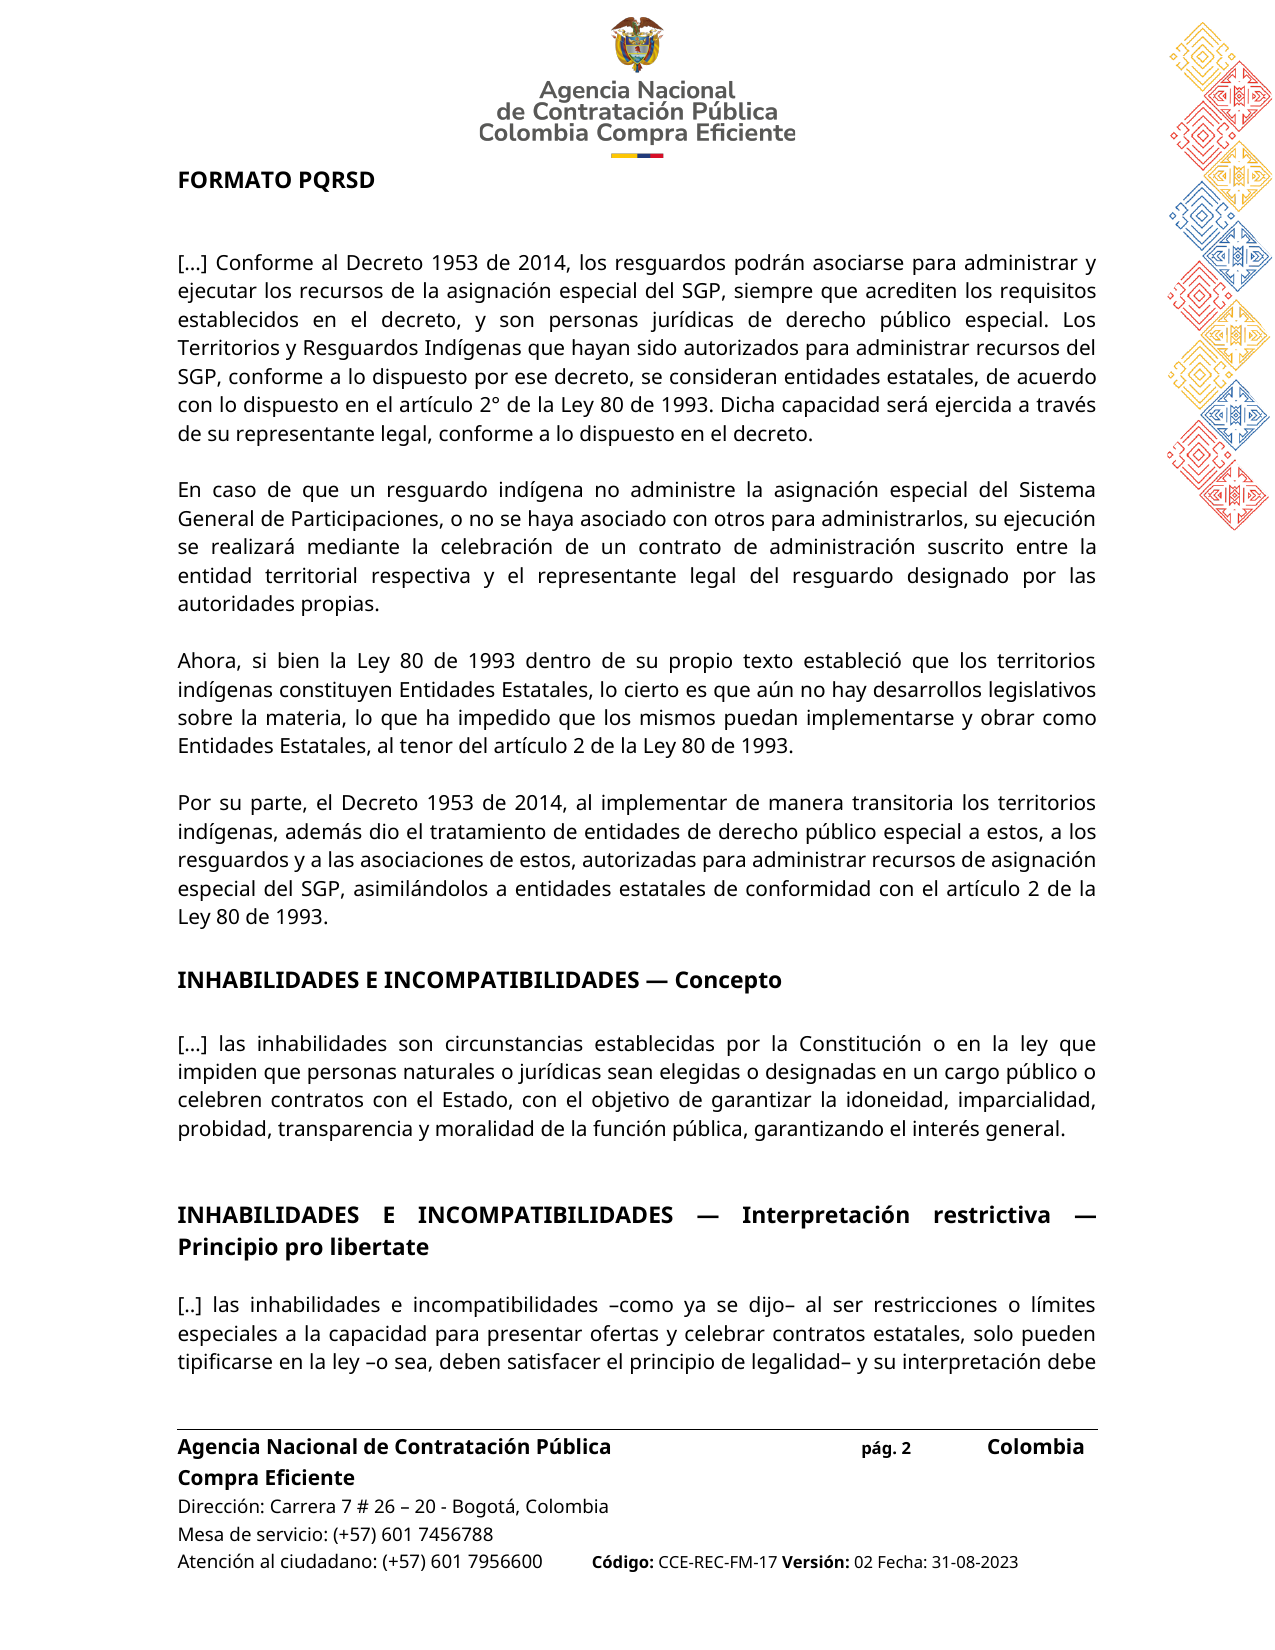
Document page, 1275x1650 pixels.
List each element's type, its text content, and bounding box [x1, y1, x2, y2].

text INHABILIDADES E INCOMPATIBILIDADES ― Interpretación restrictiva ― Principio pro libertate [177, 1199, 1098, 1262]
text Por su parte, el Decreto 1953 de 2014, al implementar de manera transitoria los territorios indígenas, además dio el tratamiento de entidades de derecho público especial a estos, a los resguardos y a las asociaciones de estos, autorizadas para administrar recursos de asignación especial del SGP, asimilándolos a entidades estatales de conformidad con el artículo 2 de la Ley 80 de 1993. [177, 788, 1098, 931]
text INHABILIDADES E INCOMPATIBILIDADES ― Concepto [177, 964, 1098, 996]
picture [1165, 22, 1272, 528]
text Ahora, si bien la Ley 80 de 1993 dentro de su propio texto estableció que los territorios indígenas constituyen Entidades Estatales, lo cierto es que aún no hay desarrollos legislativos sobre la materia, lo que ha impedido que los mismos puedan implementarse y obrar como Entidades Estatales, al tenor del artículo 2 de la Ley 80 de 1993. [177, 646, 1098, 760]
text En caso de que un resguardo indígena no administre la asignación especial del Sistema General de Participaciones, o no se haya asociado con otros para administrarlos, su ejecución se realizará mediante la celebración de un contrato de administración suscrito entre la entidad territorial respectiva y el representante legal del resguardo designado por las autoridades propias. [177, 476, 1098, 618]
text [...] Conforme al Decreto 1953 de 2014, los resguardos podrán asociarse para administrar y ejecutar los recursos de la asignación especial del SGP, siempre que acrediten los requisitos establecidos en el decreto, y son personas jurídicas de derecho público especial. Los Territorios y Resguardos Indígenas que hayan sido autorizados para administrar recursos del SGP, conforme a lo dispuesto por ese decreto, se consideran entidades estatales, de acuerdo con lo dispuesto en el artículo 2° de la Ley 80 de 1993. Dicha capacidad será ejercida a través de su representante legal, conforme a lo dispuesto en el decreto. [177, 248, 1098, 447]
picture [479, 17, 796, 158]
text […] las inhabilidades son circunstancias establecidas por la Constitución o en la ley que impiden que personas naturales o jurídicas sean elegidas o designadas en un cargo público o celebren contratos con el Estado, con el objetivo de garantizar la idoneidad, imparcialidad, probidad, transparencia y moralidad de la función pública, garantizando el interés general. [177, 1029, 1098, 1142]
